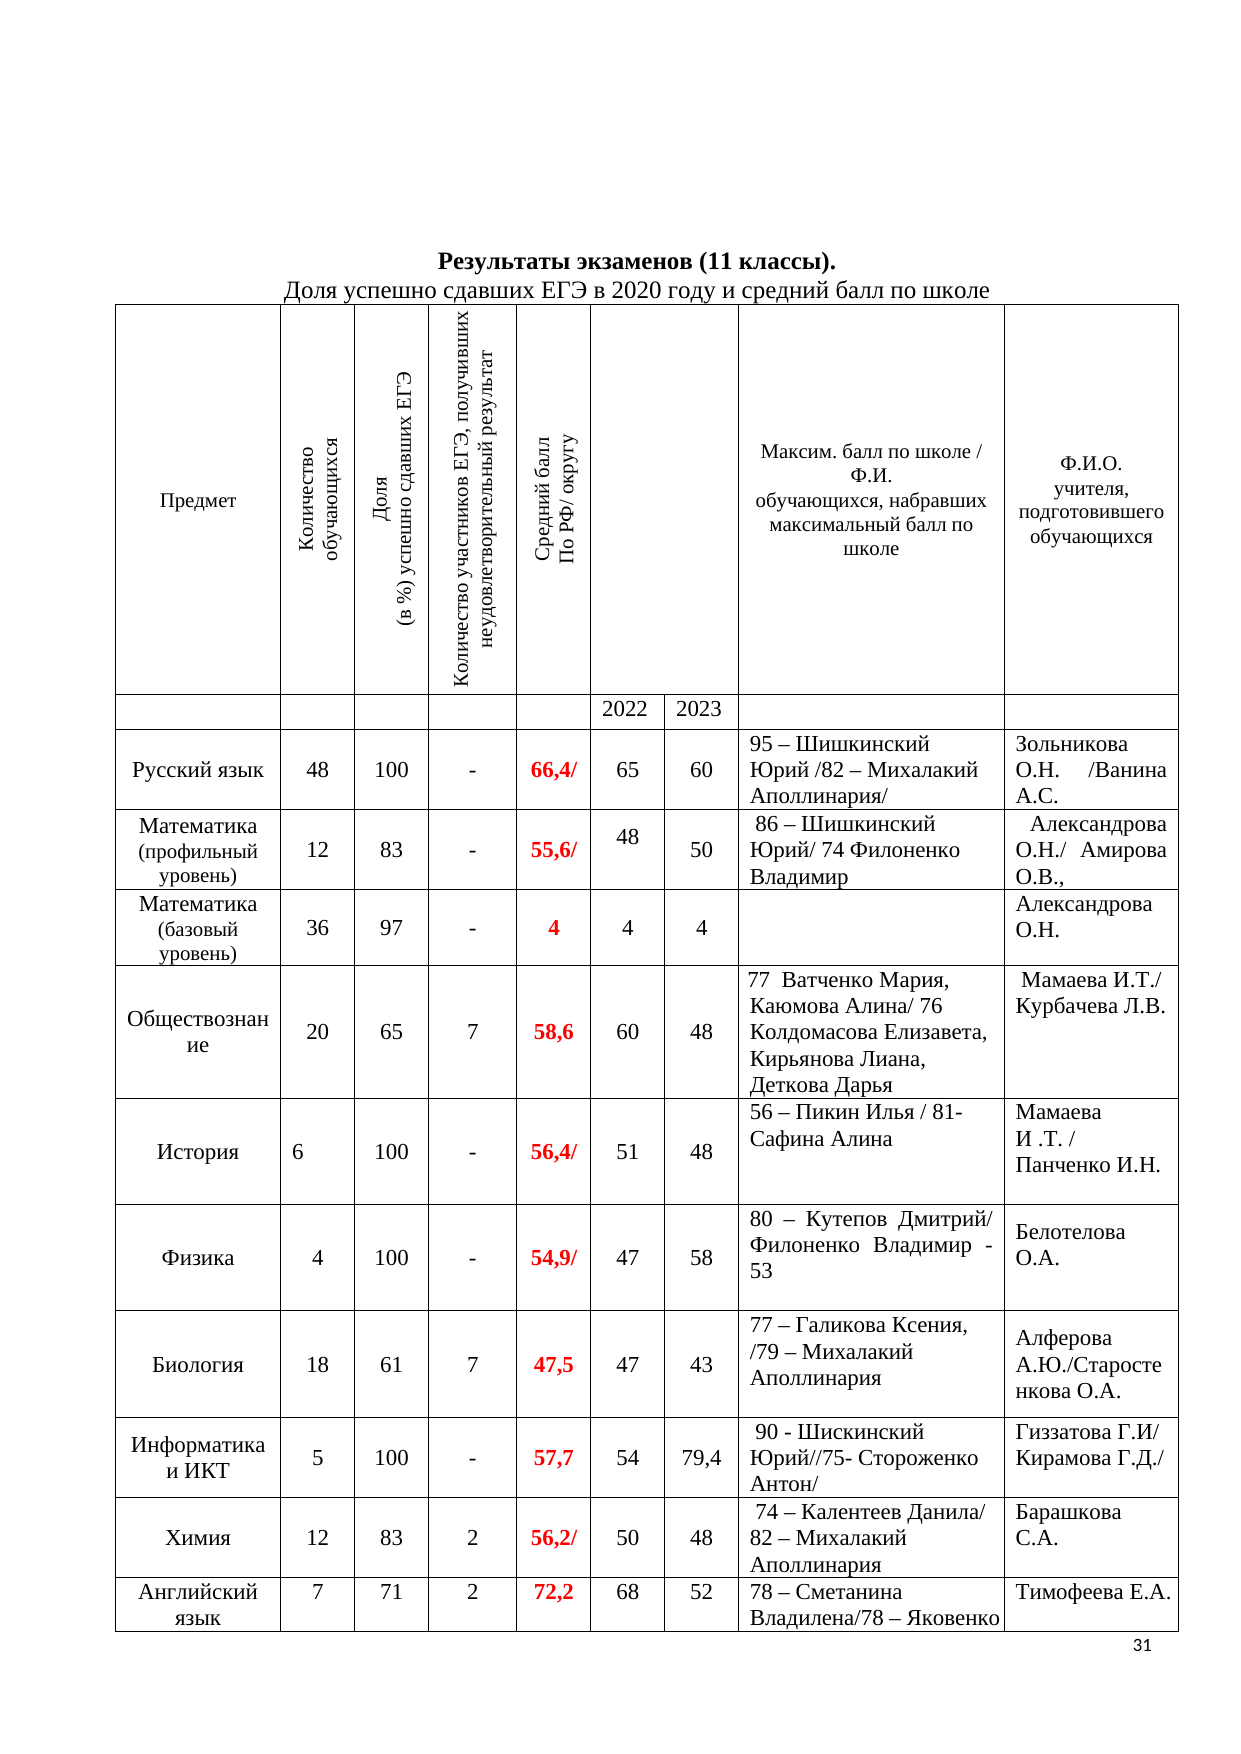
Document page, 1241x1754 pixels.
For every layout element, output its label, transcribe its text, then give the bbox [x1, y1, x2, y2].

table_cell - [429, 890, 516, 964]
table_header [591, 305, 738, 694]
table_cell Обществознание [116, 966, 280, 1097]
table_cell 36 [281, 890, 354, 964]
table_cell [116, 695, 280, 729]
table_cell История [116, 1099, 280, 1204]
table_header Средний балл По РФ/ округу [517, 305, 590, 694]
table_cell 18 [281, 1311, 354, 1417]
table_cell 4 [517, 890, 590, 964]
table_cell Зольникова О.Н. /Ванина А.С. [1005, 730, 1178, 809]
table_cell 5 [281, 1418, 354, 1497]
table_cell 83 [355, 1498, 428, 1577]
table_cell 72,2 [517, 1578, 590, 1631]
table_cell 51 [591, 1099, 664, 1204]
table_cell 12 [281, 1498, 354, 1577]
table_cell 47 [591, 1205, 664, 1310]
table_cell 6 [281, 1099, 354, 1204]
table_cell 100 [355, 1205, 428, 1310]
table_cell 48 [665, 1498, 738, 1577]
table_cell 48 [665, 1099, 738, 1204]
table_cell 7 [429, 1311, 516, 1417]
table_cell 58 [665, 1205, 738, 1310]
table_cell 50 [591, 1498, 664, 1577]
table_cell 97 [355, 890, 428, 964]
table_cell Гиззатова Г.И/ Кирамова Г.Д./ [1005, 1418, 1178, 1497]
table_cell 66,4/ [517, 730, 590, 809]
table_cell 7 [429, 966, 516, 1097]
table_cell 61 [355, 1311, 428, 1417]
table_cell 100 [355, 730, 428, 809]
table_cell Химия [116, 1498, 280, 1577]
table_cell 2022 [591, 695, 664, 729]
table_cell 2 [429, 1498, 516, 1577]
table_cell 65 [591, 730, 664, 809]
table_cell 7 [281, 1578, 354, 1631]
table_header Максим. балл по школе / Ф.И. обучающихся, набравших максимальный балл по школе [739, 305, 1004, 694]
table_cell - [429, 1205, 516, 1310]
table_cell Английский язык [116, 1578, 280, 1631]
table_cell 20 [281, 966, 354, 1097]
table_cell Мамаева И .Т. / Панченко И.Н. [1005, 1099, 1178, 1204]
table_cell 2 [429, 1578, 516, 1631]
table_cell [429, 695, 516, 729]
table_cell 95 – Шишкинский Юрий /82 – Михалакий Аполлинария/ [739, 730, 1004, 809]
table_cell 48 [591, 810, 664, 889]
table_cell 60 [591, 966, 664, 1097]
table_cell 4 [665, 890, 738, 964]
table_cell [517, 695, 590, 729]
table_cell [739, 695, 1004, 729]
table_cell Александрова О.Н./ Амирова О.В., [1005, 810, 1178, 889]
table_cell 12 [281, 810, 354, 889]
table_cell 2023 [665, 695, 738, 729]
table_cell 48 [665, 966, 738, 1097]
text Доля успешно сдавших ЕГЭ в 2020 году и средний балл по школе [148, 275, 1126, 304]
table_cell Белотелова О.А. [1005, 1205, 1178, 1310]
table_cell 56,4/ [517, 1099, 590, 1204]
table_cell - [429, 1418, 516, 1497]
table_cell 54,9/ [517, 1205, 590, 1310]
table_header Доля (в %) успешно сдавших ЕГЭ [355, 305, 428, 694]
table_cell Математика (профильный уровень) [116, 810, 280, 889]
table_cell Русский язык [116, 730, 280, 809]
table_cell 43 [665, 1311, 738, 1417]
table_cell [281, 695, 354, 729]
table_cell 47 [591, 1311, 664, 1417]
table_header Количество участников ЕГЭ, получивших неудовлетворительный результат [429, 305, 516, 694]
table_cell 47,5 [517, 1311, 590, 1417]
table_cell 79,4 [665, 1418, 738, 1497]
table_cell 52 [665, 1578, 738, 1631]
table_cell Александрова О.Н. [1005, 890, 1178, 964]
table_cell - [429, 730, 516, 809]
table_cell [739, 890, 1004, 964]
table_cell 77 Ватченко Мария, Каюмова Алина/ 76 Колдомасова Елизавета, Кирьянова Лиана, Деткова Дарья [739, 966, 1004, 1097]
table_cell [355, 695, 428, 729]
table_cell [1005, 695, 1178, 729]
table_cell Математика (базовый уровень) [116, 890, 280, 964]
table_cell Информатика и ИКТ [116, 1418, 280, 1497]
table_cell 56,2/ [517, 1498, 590, 1577]
table_cell 71 [355, 1578, 428, 1631]
table_cell 54 [591, 1418, 664, 1497]
table_cell 77 – Галикова Ксения, /79 – Михалакий Аполлинария [739, 1311, 1004, 1417]
table_cell 4 [281, 1205, 354, 1310]
table_cell 65 [355, 966, 428, 1097]
table_cell Тимофеева Е.А. [1005, 1578, 1178, 1631]
table_cell Мамаева И.Т./ Курбачева Л.В. [1005, 966, 1178, 1097]
table_cell 80 – Кутепов Дмитрий/ Филоненко Владимир -53 [739, 1205, 1004, 1310]
table_cell 83 [355, 810, 428, 889]
table_cell 55,6/ [517, 810, 590, 889]
table_cell 90 - Шискинский Юрий//75- Стороженко Антон/ [739, 1418, 1004, 1497]
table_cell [739, 1578, 1004, 1631]
table_cell 58,6 [517, 966, 590, 1097]
table_cell 56 – Пикин Илья / 81- Сафина Алина [739, 1099, 1004, 1204]
table_cell 100 [355, 1418, 428, 1497]
table_cell Физика [116, 1205, 280, 1310]
table_cell 100 [355, 1099, 428, 1204]
table_cell 4 [591, 890, 664, 964]
table_cell 74 – Калентеев Данила/ 82 – Михалакий Аполлинария [739, 1498, 1004, 1577]
table_header Предмет [116, 305, 280, 694]
table_cell 57,7 [517, 1418, 590, 1497]
table_cell - [429, 810, 516, 889]
table_cell Алферова А.Ю./Старостенкова О.А. [1005, 1311, 1178, 1417]
table_cell 60 [665, 730, 738, 809]
table_header Ф.И.О. учителя, подготовившего обучающихся [1005, 305, 1178, 694]
table_cell - [429, 1099, 516, 1204]
table_cell 50 [665, 810, 738, 889]
table_cell 68 [591, 1578, 664, 1631]
table_cell Биология [116, 1311, 280, 1417]
table_cell Барашкова С.А. [1005, 1498, 1178, 1577]
table_header Количество обучающихся [281, 305, 354, 694]
table_cell 86 – Шишкинский Юрий/ 74 Филоненко Владимир [739, 810, 1004, 889]
text Результаты экзаменов (11 классы). [148, 246, 1126, 275]
table_cell 48 [281, 730, 354, 809]
